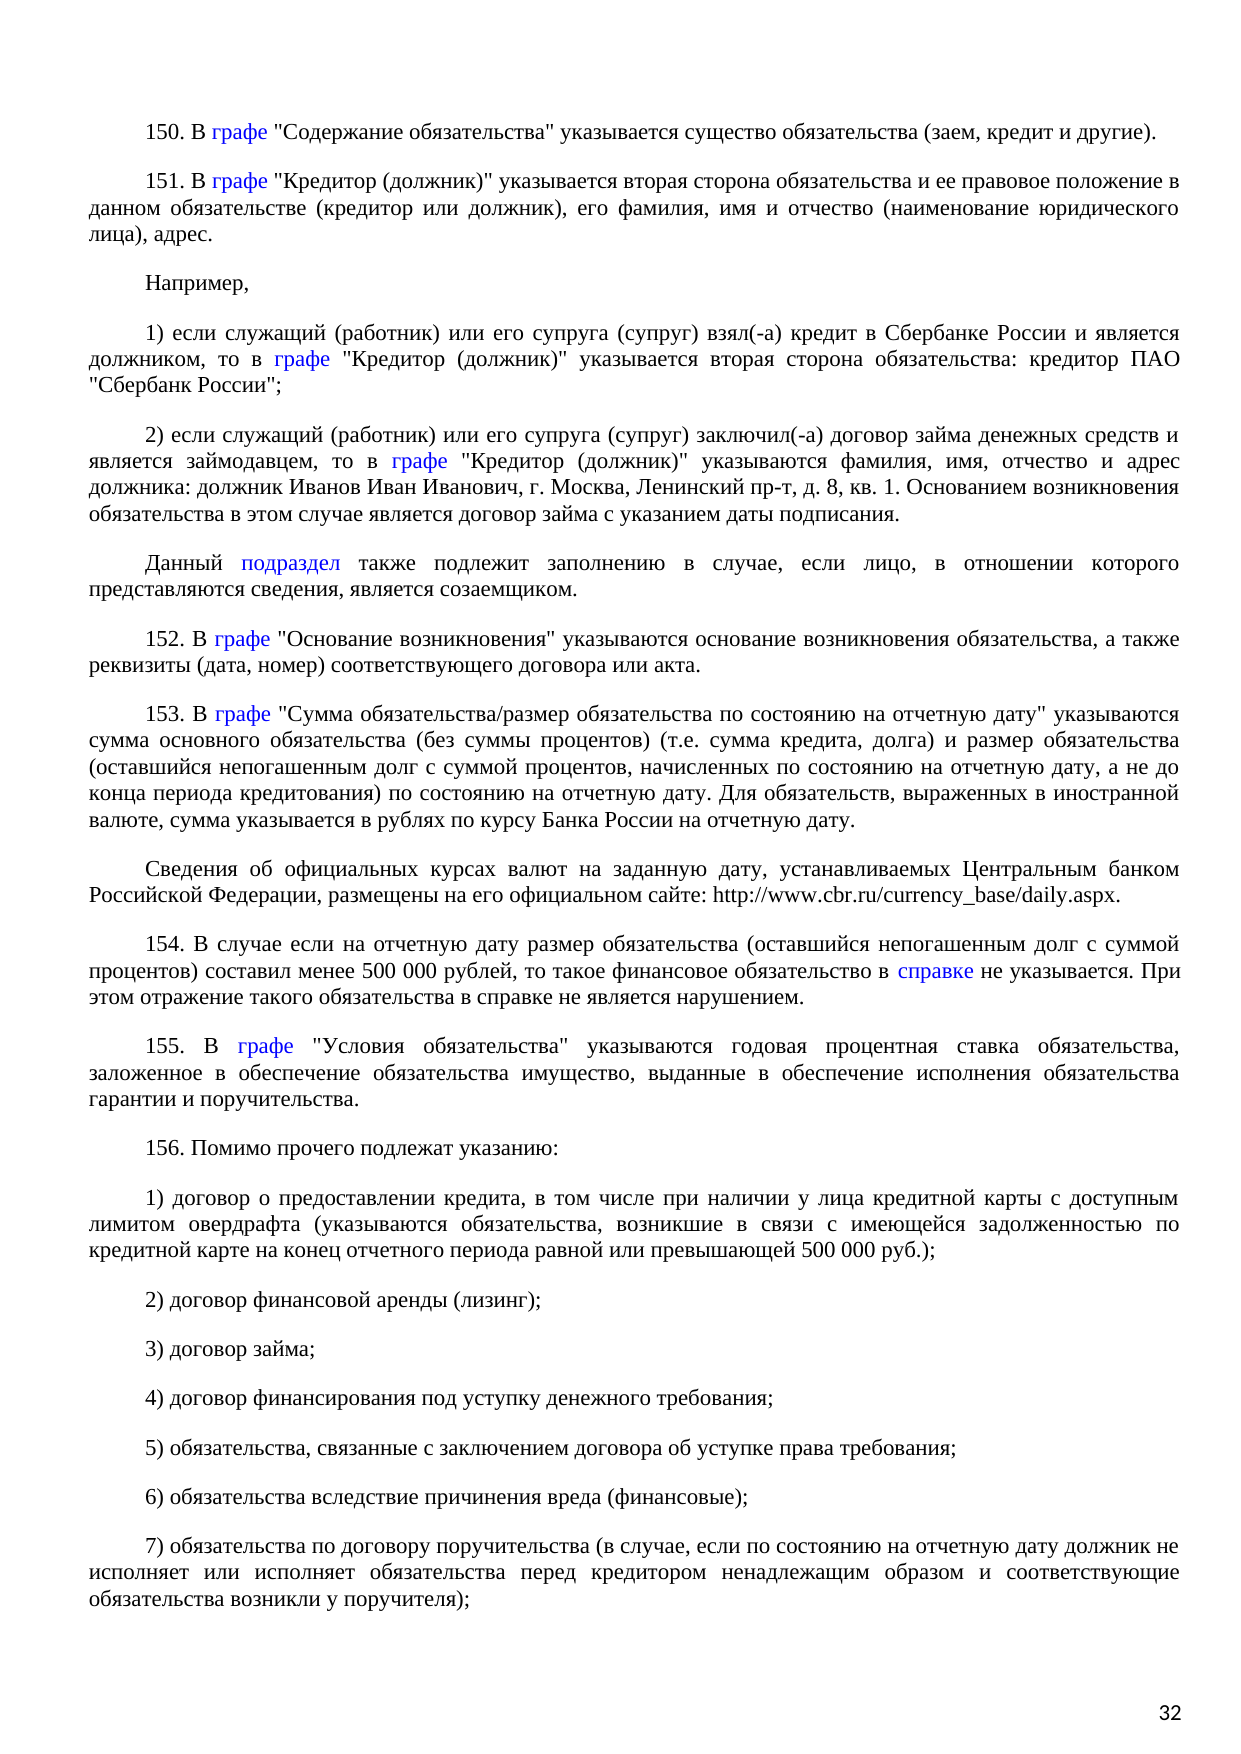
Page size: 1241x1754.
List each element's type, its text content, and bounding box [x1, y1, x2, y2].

text 156. Помимо прочего подлежат указанию: [88, 1134, 1181, 1161]
text 152. В графе "Основание возникновения" указываются основание возникновения обязательства, а также реквизиты (дата, номер) соответствующего договора или акта. [88, 624, 1181, 677]
text 7) обязательства по договору поручительства (в случае, если по состоянию на отчетную дату должник не исполняет или исполняет обязательства перед кредитором ненадлежащим образом и соответствующие обязательства возникли у поручителя); [88, 1532, 1181, 1611]
text 151. В графе "Кредитор (должник)" указывается вторая сторона обязательства и ее правовое положение в данном обязательстве (кредитор или должник), его фамилия, имя и отчество (наименование юридического лица), адрес. [88, 167, 1181, 246]
text Например, [88, 269, 1181, 296]
text 150. В графе "Содержание обязательства" указывается существо обязательства (заем, кредит и другие). [88, 118, 1181, 144]
text 1) договор о предоставлении кредита, в том числе при наличии у лица кредитной карты с доступным лимитом овердрафта (указываются обязательства, возникшие в связи с имеющейся задолженностью по кредитной карте на конец отчетного периода равной или превышающей 500 000 руб.); [88, 1184, 1181, 1263]
text 155. В графе "Условия обязательства" указываются годовая процентная ставка обязательства, заложенное в обеспечение обязательства имущество, выданные в обеспечение исполнения обязательства гарантии и поручительства. [88, 1032, 1181, 1112]
text 4) договор финансирования под уступку денежного требования; [88, 1384, 1181, 1411]
text 154. В случае если на отчетную дату размер обязательства (оставшийся непогашенным долг с суммой процентов) составил менее 500 000 рублей, то такое финансовое обязательство в справке не указывается. При этом отражение такого обязательства в справке не является нарушением. [88, 931, 1181, 1009]
text 5) обязательства, связанные с заключением договора об уступке права требования; [88, 1433, 1181, 1460]
text 153. В графе "Сумма обязательства/размер обязательства по состоянию на отчетную дату" указываются сумма основного обязательства (без суммы процентов) (т.е. сумма кредита, долга) и размер обязательства (оставшийся непогашенным долг с суммой процентов, начисленных по состоянию на отчетную дату, а не до конца периода кредитования) по состоянию на отчетную дату. Для обязательств, выраженных в иностранной валюте, сумма указывается в рублях по курсу Банка России на отчетную дату. [88, 700, 1181, 832]
text Данный подраздел также подлежит заполнению в случае, если лицо, в отношении которого представляются сведения, является созаемщиком. [88, 549, 1181, 602]
text 2) если служащий (работник) или его супруга (супруг) заключил(-а) договор займа денежных средств и является займодавцем, то в графе "Кредитор (должник)" указываются фамилия, имя, отчество и адрес должника: должник Иванов Иван Иванович, г. Москва, Ленинский пр-т, д. 8, кв. 1. Основанием возникновения обязательства в этом случае является договор займа с указанием даты подписания. [88, 421, 1181, 526]
text 2) договор финансовой аренды (лизинг); [88, 1286, 1181, 1312]
text 1) если служащий (работник) или его супруга (супруг) взял(-а) кредит в Сбербанке России и является должником, то в графе "Кредитор (должник)" указывается вторая сторона обязательства: кредитор ПАО "Сбербанк России"; [88, 319, 1181, 398]
text 6) обязательства вследствие причинения вреда (финансовые); [88, 1483, 1181, 1509]
text Сведения об официальных курсах валют на заданную дату, устанавливаемых Центральным банком Российской Федерации, размещены на его официальном сайте: http://www.cbr.ru/currency_base/daily.aspx. [88, 855, 1181, 908]
text 3) договор займа; [88, 1335, 1181, 1361]
